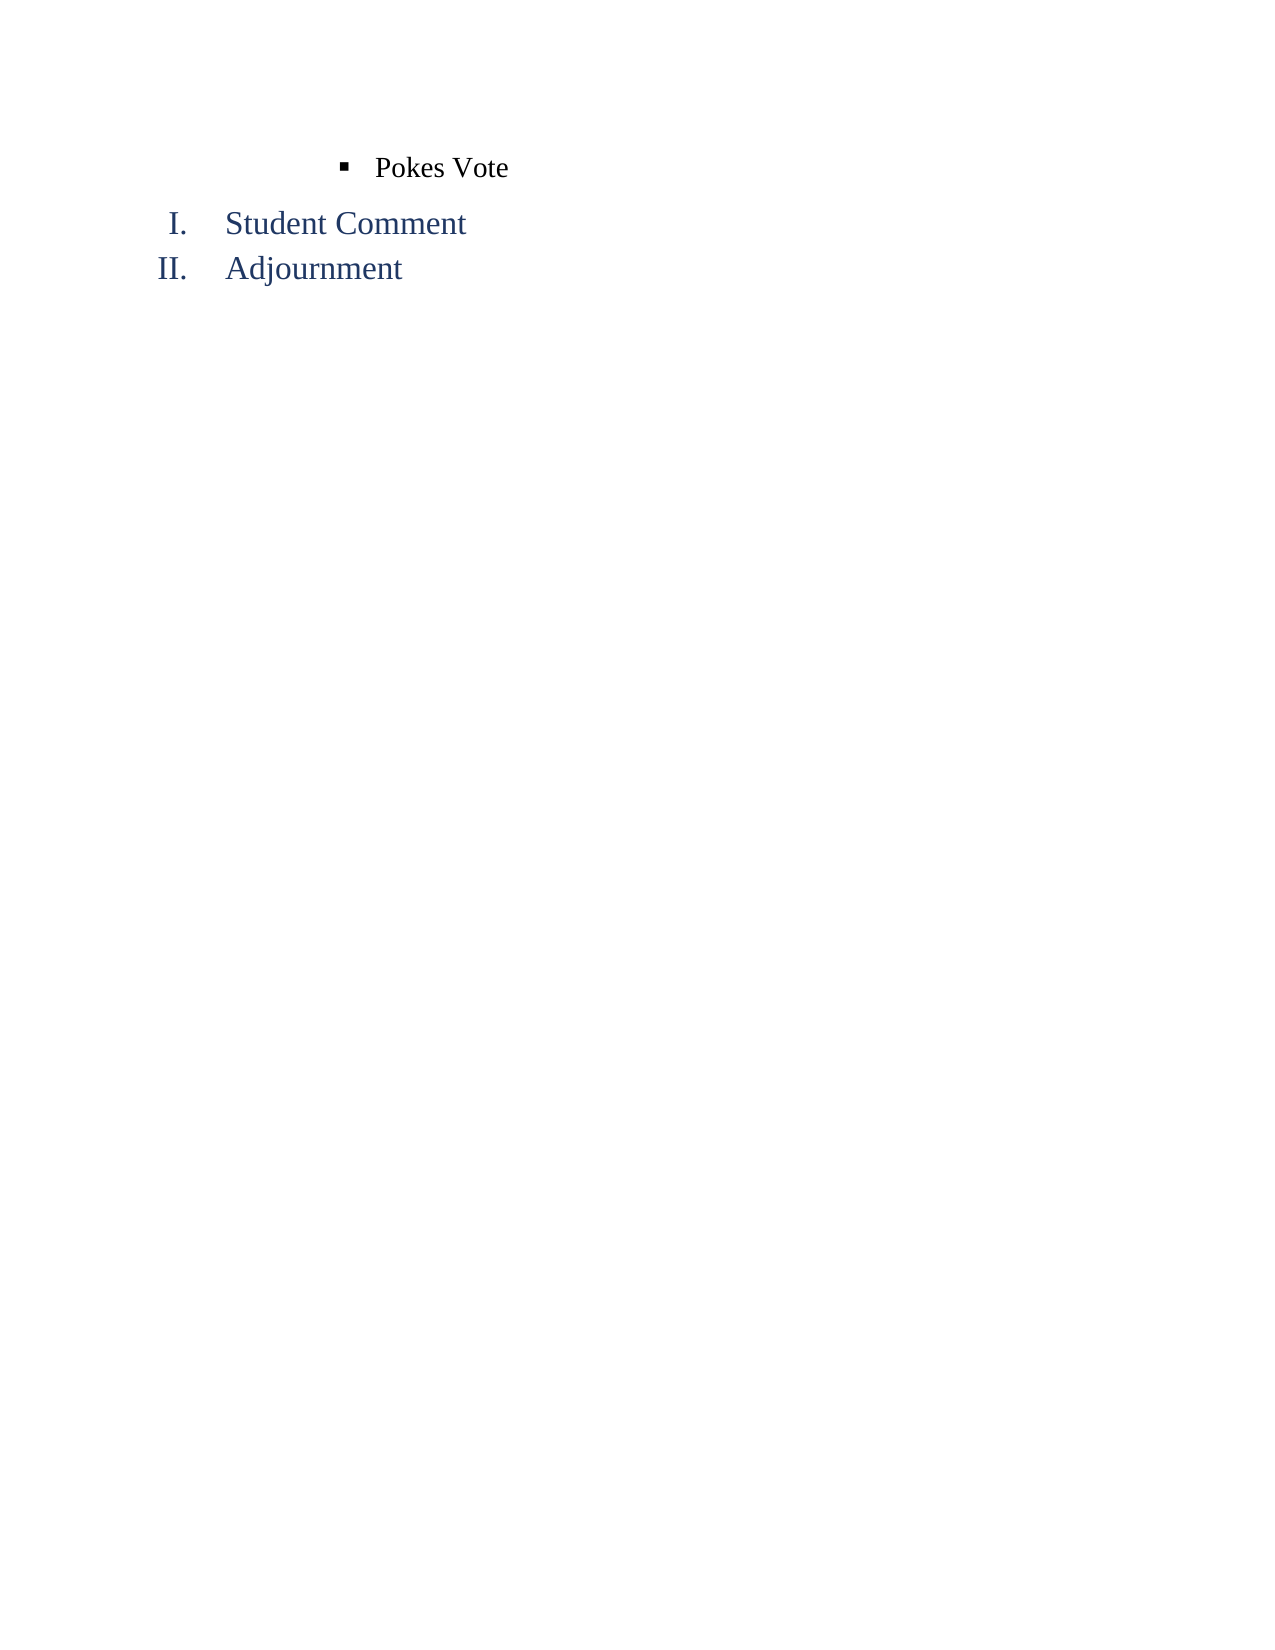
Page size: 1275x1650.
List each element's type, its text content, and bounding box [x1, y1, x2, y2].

subtitle Student Comment [187, 203, 1125, 241]
list Pokes Vote [337, 150, 1125, 184]
subtitle Adjournment [187, 248, 1125, 287]
